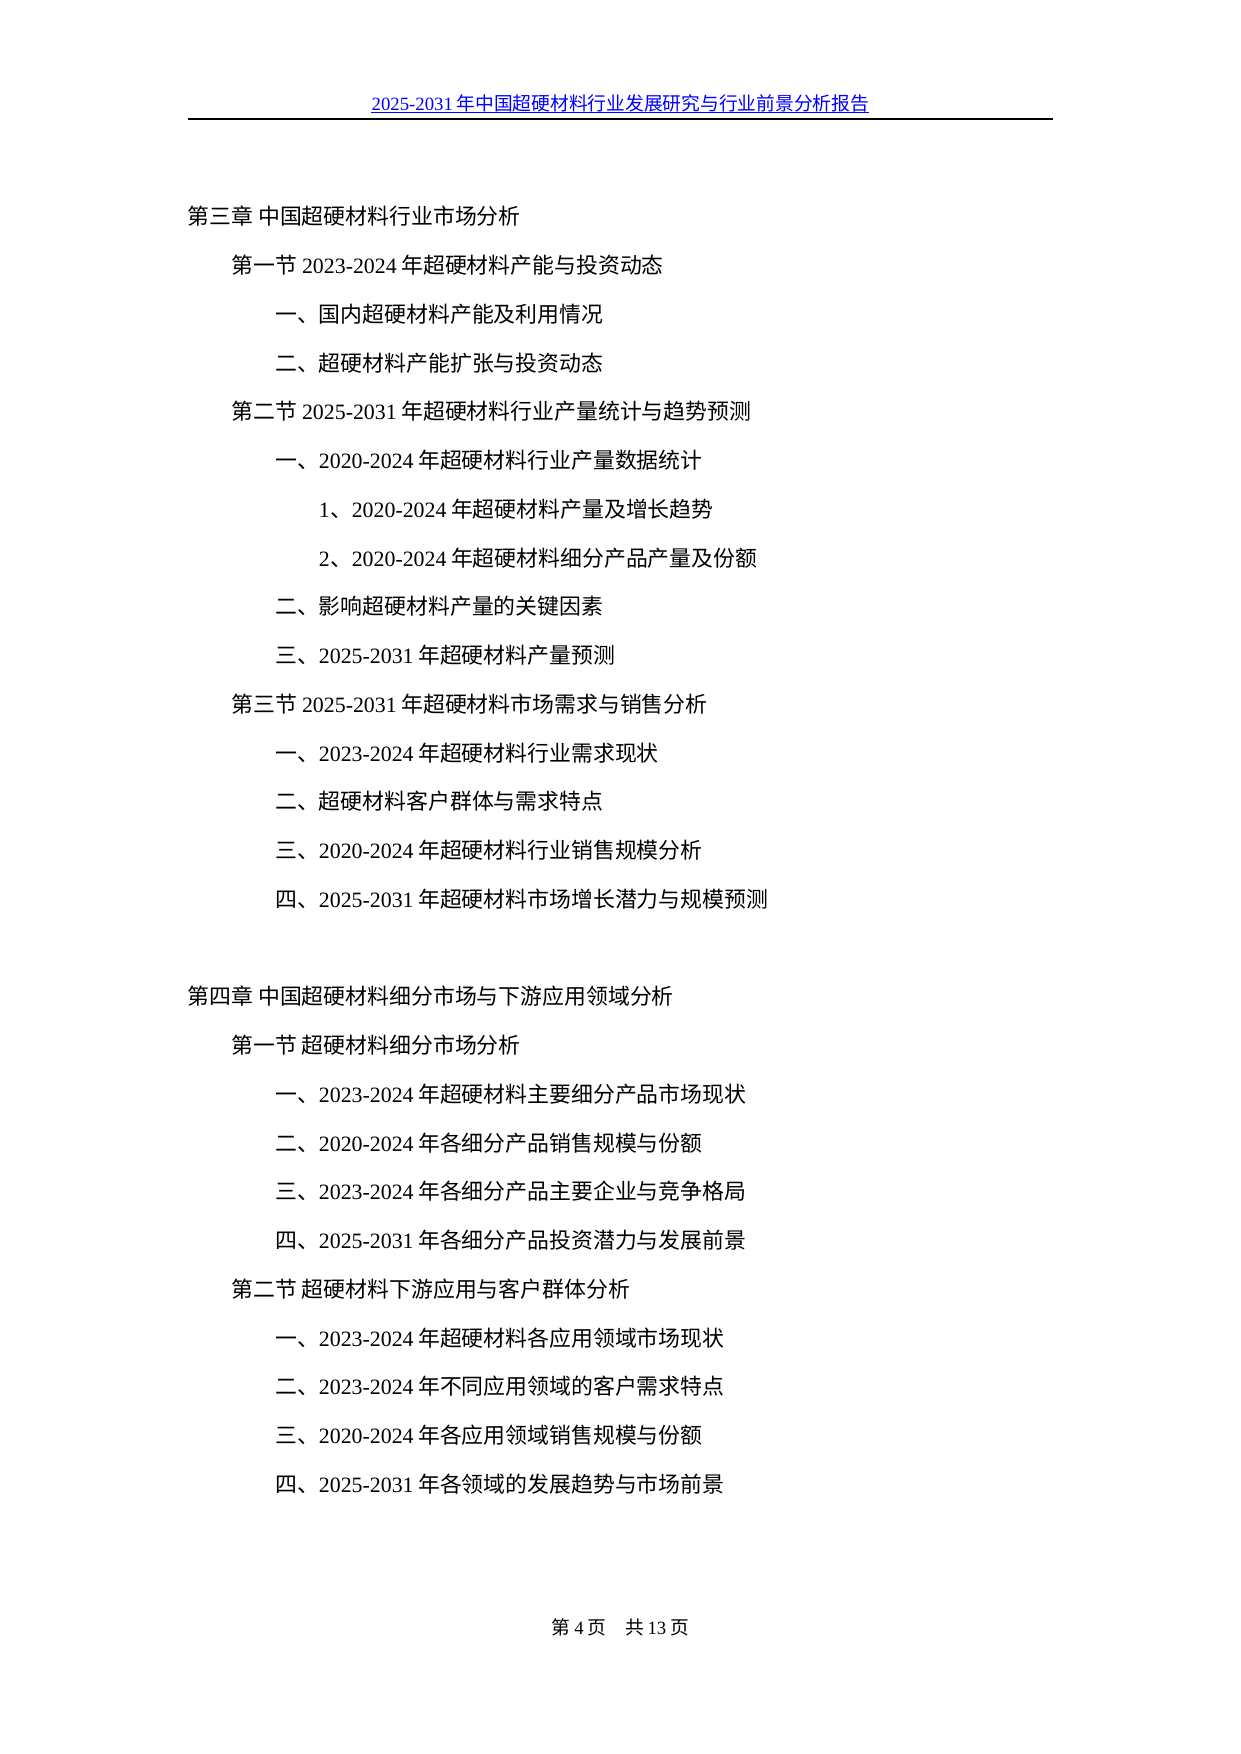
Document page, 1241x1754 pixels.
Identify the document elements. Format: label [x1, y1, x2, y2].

text [187, 150, 1053, 1499]
